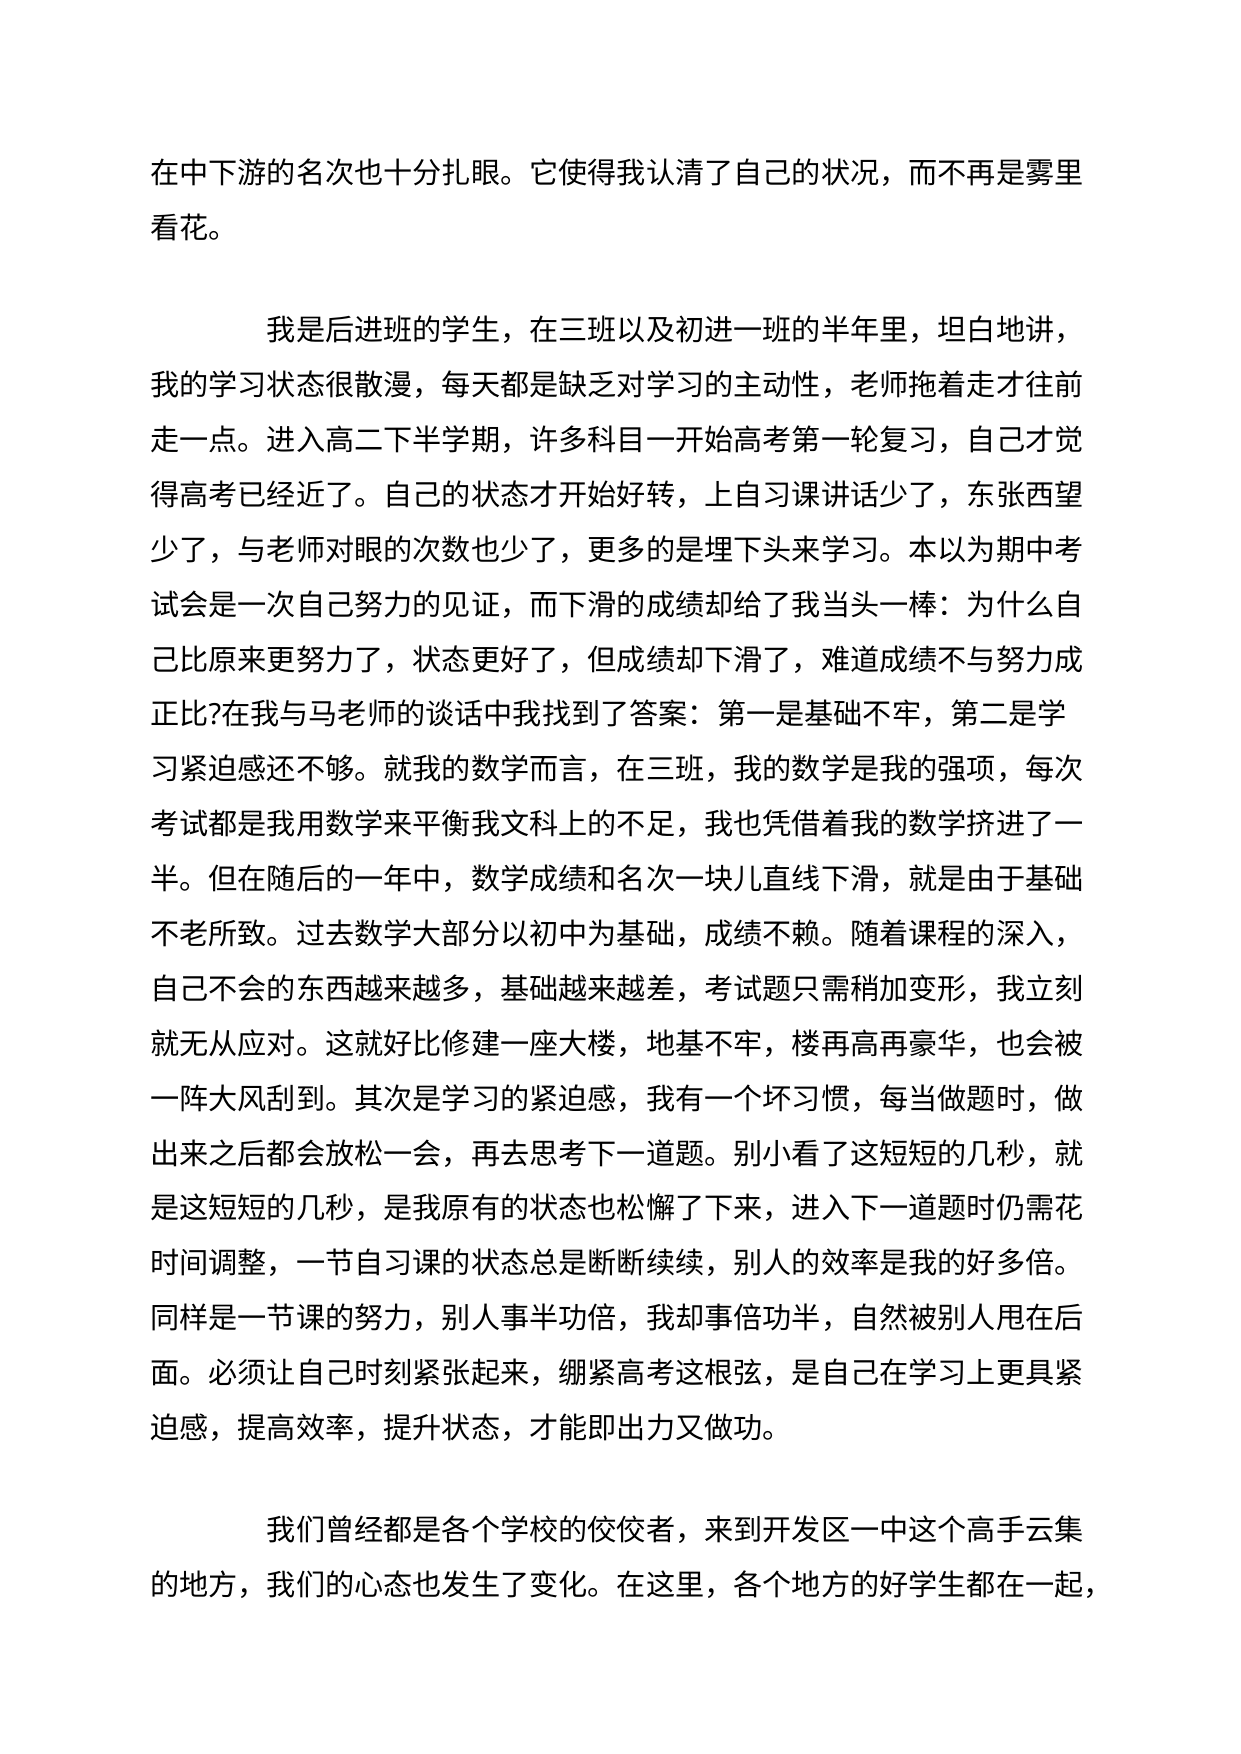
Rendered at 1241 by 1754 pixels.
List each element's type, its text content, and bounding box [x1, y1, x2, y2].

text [150, 1506, 1090, 1604]
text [150, 150, 1090, 247]
text 我是后进班的学生，在三班以及初进一班的半年里，坦白地讲，我的学习状态很散漫，每天都是缺乏对学习的主动性，老师拖着走才往前走一点。进入高二下半学期，许多科目一开始高考第一轮复习，自己才觉得高考已经近了。自己的状态才开始好转，上自习课讲话少了，东张西望少了，与老师对眼的次数也少了，更多的是埋下头来学习。本以为期中考试会是一次自己努力的见证，而下滑的成绩却给了我当头一棒：为什么自己比原来更努力了，状态更好了，但成绩却下滑了，难道成绩不与努力成正比?在我与马老师的谈话中我找到了答案：第一是基础不牢，第二是学习紧迫感还不够。就我的数学而言，在三班，我的数学是我的强项，每次考试都是我用数学来平衡我文科上的不足，我也凭借着我的数学挤进了一半。但在随后的一年中，数学成绩和名次一块儿直线下滑，就是由于基础不老所致。过去数学大部分以初中为基础，成绩不赖。随着课程的深入，自己不会的东西越来越多，基础越来越差，考试题只需稍加变形，我立刻就无从应对。这就好比修建一座大楼，地基不牢，楼再高再豪华，也会被一阵大风刮到。其次是学习的紧迫感，我有一个坏习惯，每当做题时，做出来之后都会放松一会，再去思考下一道题。别小看了这短短的几秒，就是这短短的几秒，是我原有的状态也松懈了下来，进入下一道题时仍需花时间调整，一节自习课的状态总是断断续续，别人的效率是我的好多倍。同样是一节课的努力，别人事半功倍，我却事倍功半，自然被别人甩在后面。必须让自己时刻紧张起来，绷紧高考这根弦，是自己在学习上更具紧迫感，提高效率，提升状态，才能即出力又做功。 [150, 307, 1090, 1447]
